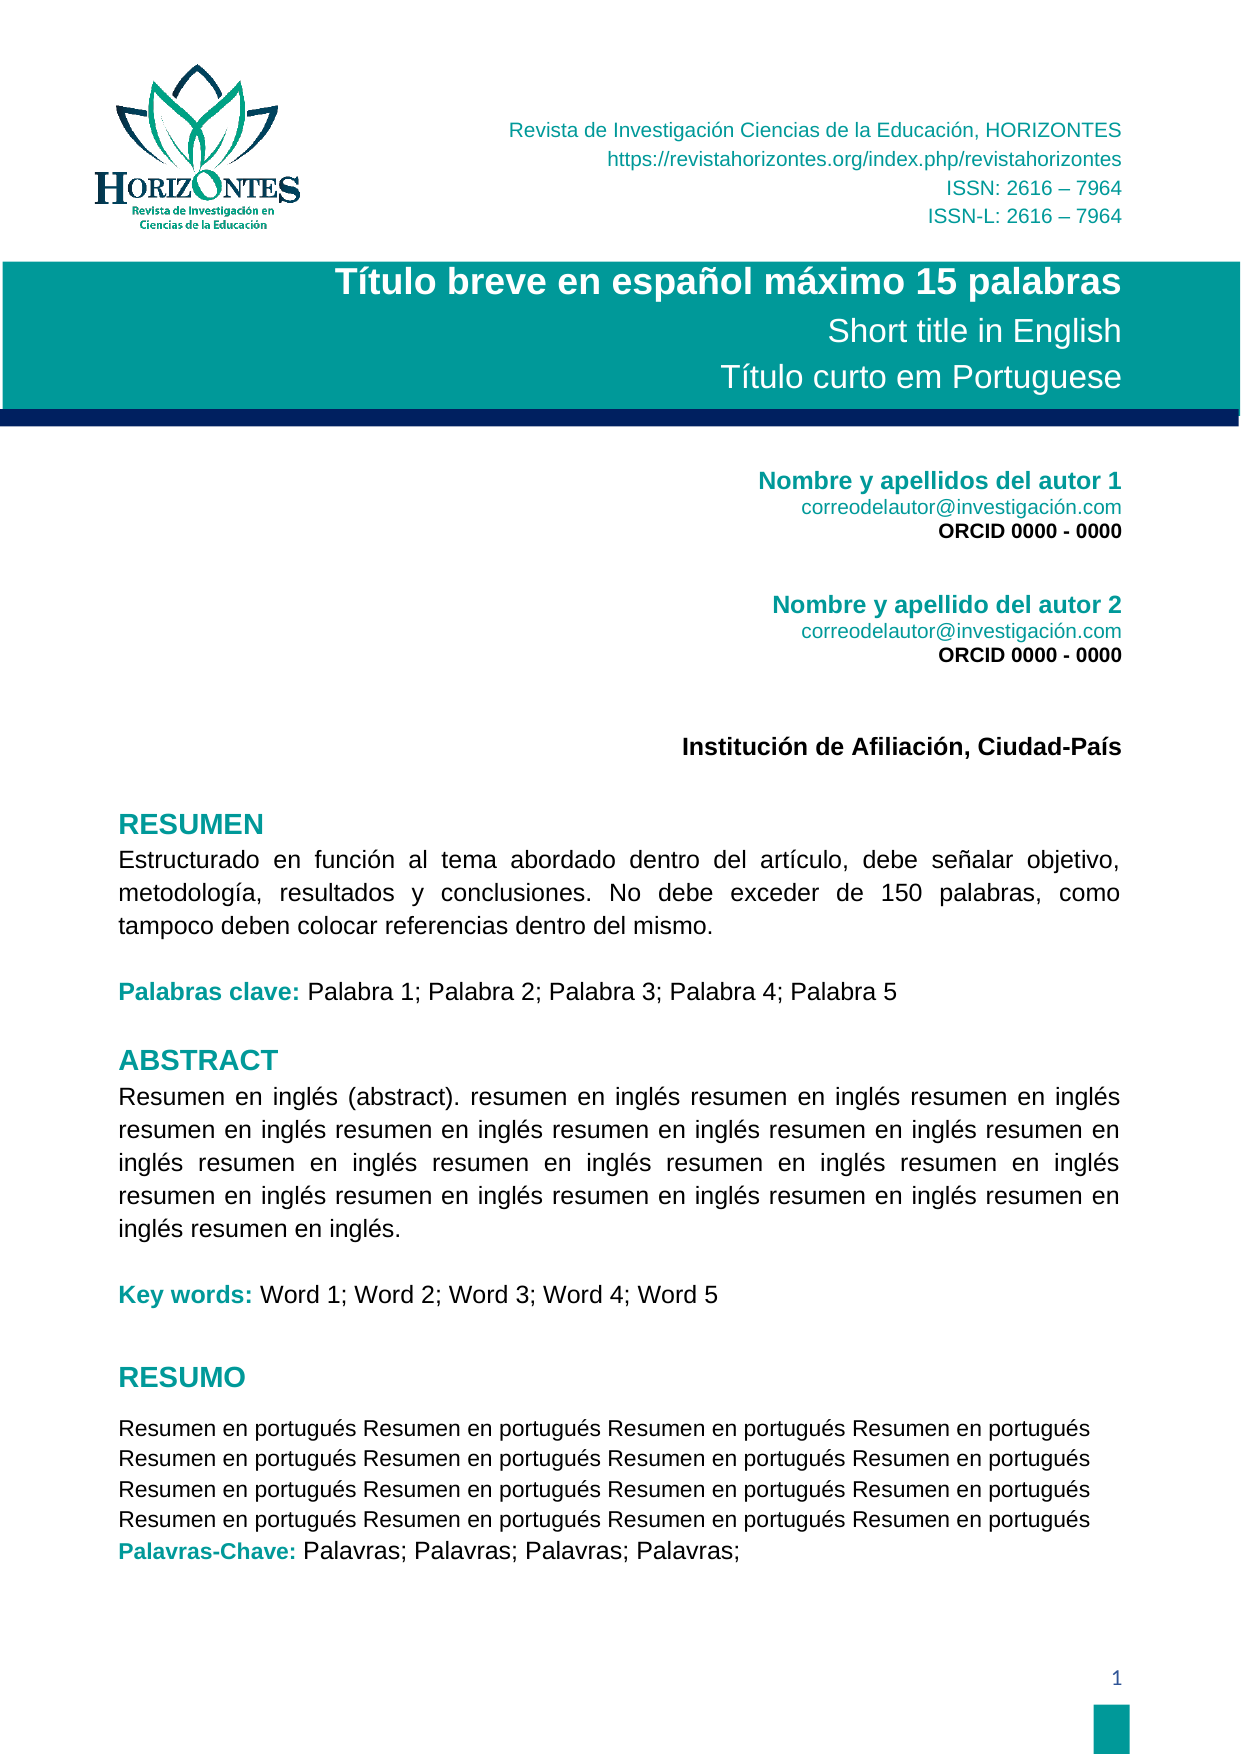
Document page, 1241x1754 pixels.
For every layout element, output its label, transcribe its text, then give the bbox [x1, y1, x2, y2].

text Resumen en portugués Resumen en portugués Resumen en portugués Resumen en portugués [118, 1506, 1122, 1532]
text Nombre y apellidos del autor 1 [118, 466, 1122, 495]
text ORCID 0000 - 0000 [118, 643, 1122, 667]
text Palabras clave: Palabra 1; Palabra 2; Palabra 3; Palabra 4; Palabra 5 [118, 977, 1122, 1006]
picture [124, 171, 324, 176]
text ABSTRACT [118, 1043, 1122, 1077]
text Institución de Afiliación, Ciudad-País [118, 732, 1122, 761]
text correodelautor@investigación.com [118, 619, 1122, 643]
text ORCID 0000 - 0000 [118, 519, 1122, 543]
picture [70, 31, 324, 285]
text RESUMO [118, 1360, 1122, 1393]
text Short title in English [118, 311, 1122, 349]
text ISSN: 2616 – 7964 [118, 176, 1122, 199]
picture [256, 142, 324, 147]
text Título curto em Portuguese [118, 357, 1122, 395]
text https://revistahorizontes.org/index.php/revistahorizontes [118, 147, 1122, 171]
text Revista de Investigación Ciencias de la Educación, HORIZONTES [118, 118, 1122, 142]
text Palavras-Chave: Palavras; Palavras; Palavras; Palavras; [118, 1536, 1122, 1565]
text correodelautor@investigación.com [118, 495, 1122, 519]
picture [143, 142, 252, 147]
text Resumen en portugués Resumen en portugués Resumen en portugués Resumen en portugués [118, 1476, 1122, 1502]
text Key words: Word 1; Word 2; Word 3; Word 4; Word 5 [118, 1280, 1122, 1309]
text RESUMEN [118, 807, 1122, 840]
text Estructurado en función al tema abordado dentro del artículo, debe señalar objetivo, metodología, resultados y conclusiones. No debe exceder de 150 palabras, como tampoco deben colocar referencias dentro del mismo. [118, 845, 1122, 940]
text Resumen en portugués Resumen en portugués Resumen en portugués Resumen en portugués Resumen en portugués Resumen en portugués Resumen en portugués Resumen en portugués [118, 1415, 1122, 1472]
text Título breve en español máximo 15 palabras [118, 259, 1122, 302]
text ISSN-L: 2616 – 7964 [118, 204, 1122, 228]
picture [124, 199, 287, 204]
text Nombre y apellido del autor 2 [118, 591, 1122, 619]
picture [294, 199, 324, 204]
text Resumen en inglés (abstract). resumen en inglés resumen en inglés resumen en inglés resumen en inglés resumen en inglés resumen en inglés resumen en inglés resumen en inglés resumen en inglés resumen en inglés resumen en inglés resumen en inglés resumen en inglés resumen en inglés resumen en inglés resumen en inglés resumen en inglés resumen en inglés. [118, 1082, 1122, 1243]
